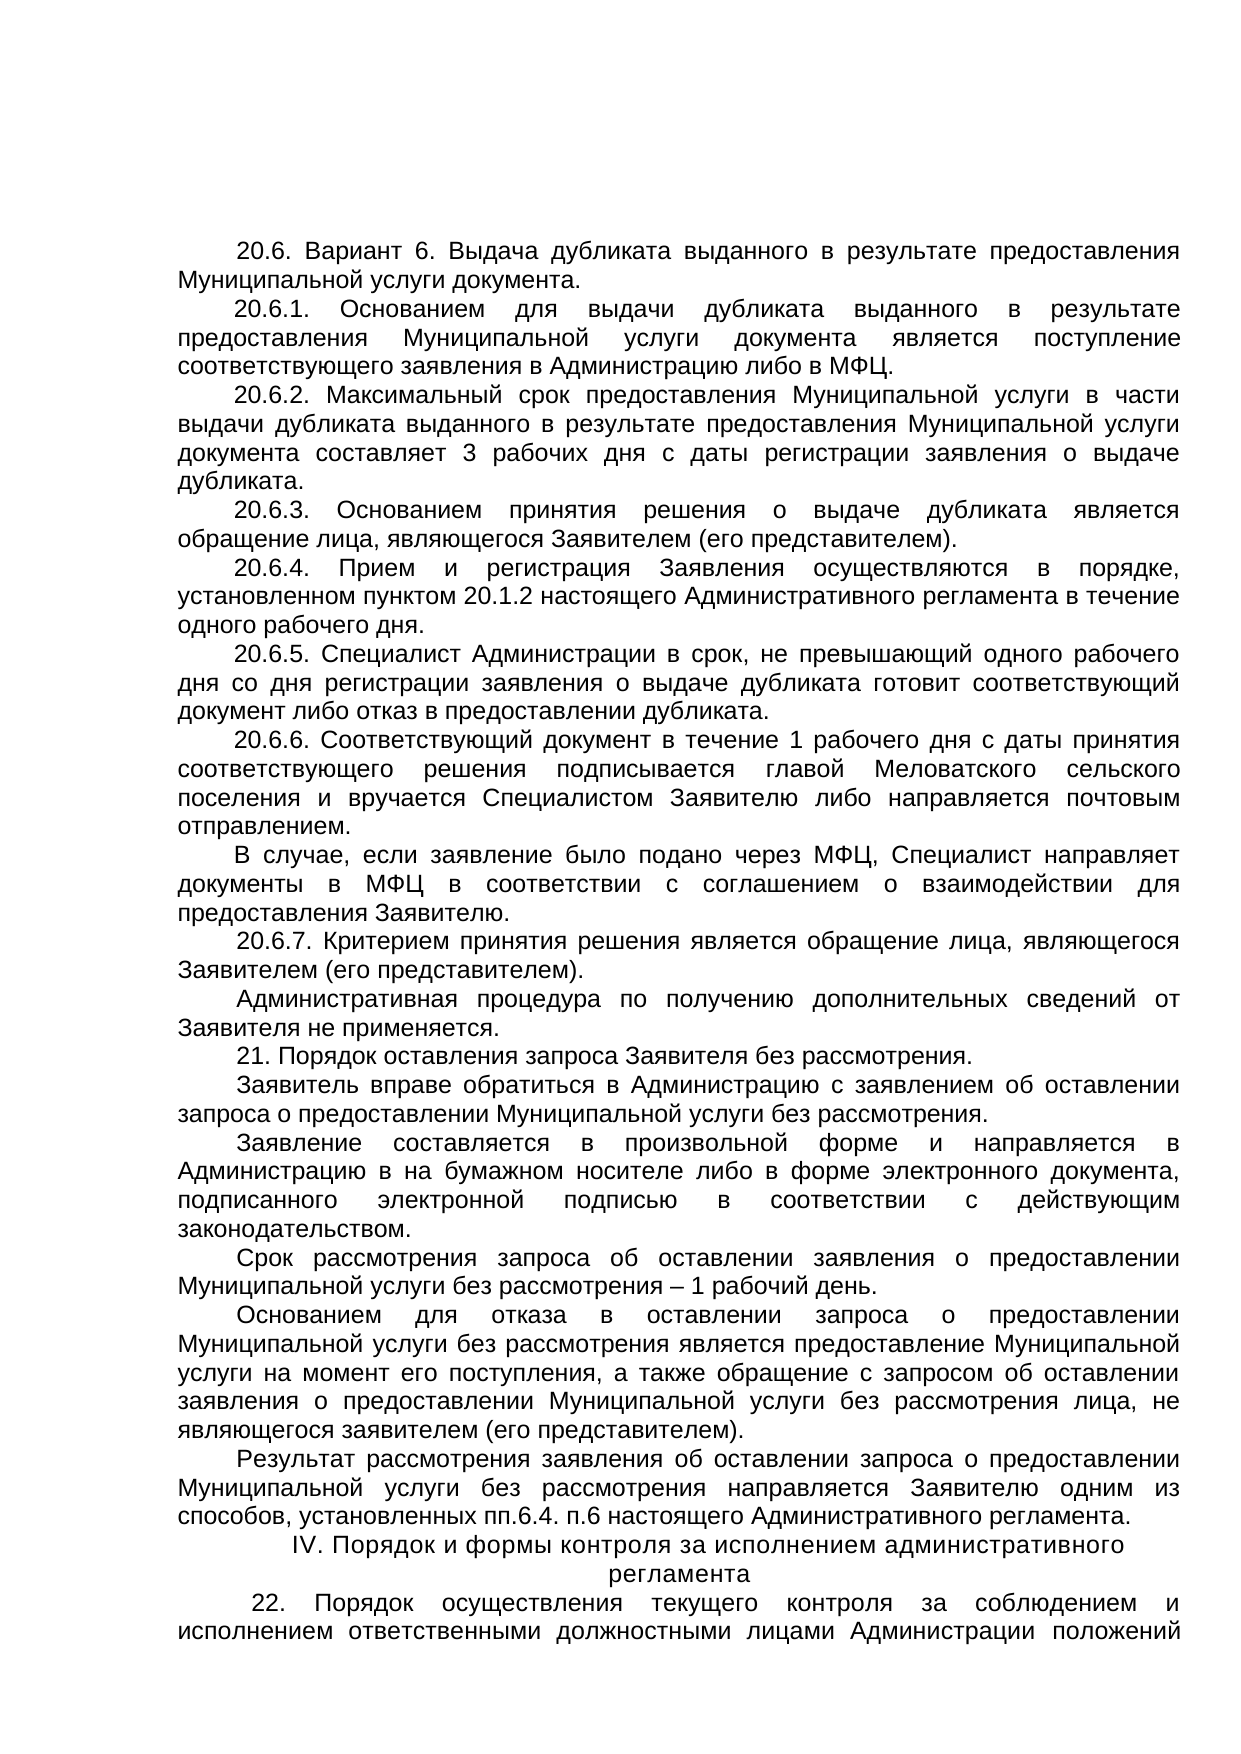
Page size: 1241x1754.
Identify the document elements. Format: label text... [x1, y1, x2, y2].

text IV. Порядок и формы контроля за исполнением административного регламента [177, 1530, 1181, 1587]
text Заявление составляется в произвольной форме и направляется в Администрацию в на бумажном носителе либо в форме электронного документа, подписанного электронной подписью в соответствии с действующим законодательством. [177, 1127, 1181, 1242]
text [177, 1587, 1181, 1645]
text Результат рассмотрения заявления об оставлении запроса о предоставлении Муниципальной услуги без рассмотрения направляется Заявителю одним из способов, установленных пп.6.4. п.6 настоящего Административного регламента. [177, 1444, 1181, 1530]
text 20.6.1. Основанием для выдачи дубликата выданного в результате предоставления Муниципальной услуги документа является поступление соответствующего заявления в Администрацию либо в МФЦ. [177, 294, 1181, 380]
text 20.6.3. Основанием принятия решения о выдаче дубликата является обращение лица, являющегося Заявителем (его представителем). [177, 495, 1181, 552]
text Заявитель вправе обратиться в Администрацию с заявлением об оставлении запроса о предоставлении Муниципальной услуги без рассмотрения. [177, 1070, 1181, 1127]
text 20.6.5. Специалист Администрации в срок, не превышающий одного рабочего дня со дня регистрации заявления о выдаче дубликата готовит соответствующий документ либо отказ в предоставлении дубликата. [177, 639, 1181, 725]
text 21. Порядок оставления запроса Заявителя без рассмотрения. [177, 1041, 1181, 1070]
text 20.6.7. Критерием принятия решения является обращение лица, являющегося Заявителем (его представителем). [177, 926, 1181, 984]
text В случае, если заявление было подано через МФЦ, Специалист направляет документы в МФЦ в соответствии с соглашением о взаимодействии для предоставления Заявителю. [177, 840, 1181, 926]
text 20.6.6. Соответствующий документ в течение 1 рабочего дня с даты принятия соответствующего решения подписывается главой Меловатского сельского поселения и вручается Специалистом Заявителю либо направляется почтовым отправлением. [177, 725, 1181, 840]
text 20.6.4. Прием и регистрация Заявления осуществляются в порядке, установленном пунктом 20.1.2 настоящего Административного регламента в течение одного рабочего дня. [177, 552, 1181, 639]
text 20.6.2. Максимальный срок предоставления Муниципальной услуги в части выдачи дубликата выданного в результате предоставления Муниципальной услуги документа составляет 3 рабочих дня с даты регистрации заявления о выдаче дубликата. [177, 380, 1181, 495]
text Основанием для отказа в оставлении запроса о предоставлении Муниципальной услуги без рассмотрения является предоставление Муниципальной услуги на момент его поступления, а также обращение с запросом об оставлении заявления о предоставлении Муниципальной услуги без рассмотрения лица, не являющегося заявителем (его представителем). [177, 1300, 1181, 1444]
text Срок рассмотрения запроса об оставлении заявления о предоставлении Муниципальной услуги без рассмотрения – 1 рабочий день. [177, 1242, 1181, 1300]
text 20.6. Вариант 6. Выдача дубликата выданного в результате предоставления Муниципальной услуги документа. [177, 236, 1181, 294]
text Административная процедура по получению дополнительных сведений от Заявителя не применяется. [177, 984, 1181, 1041]
